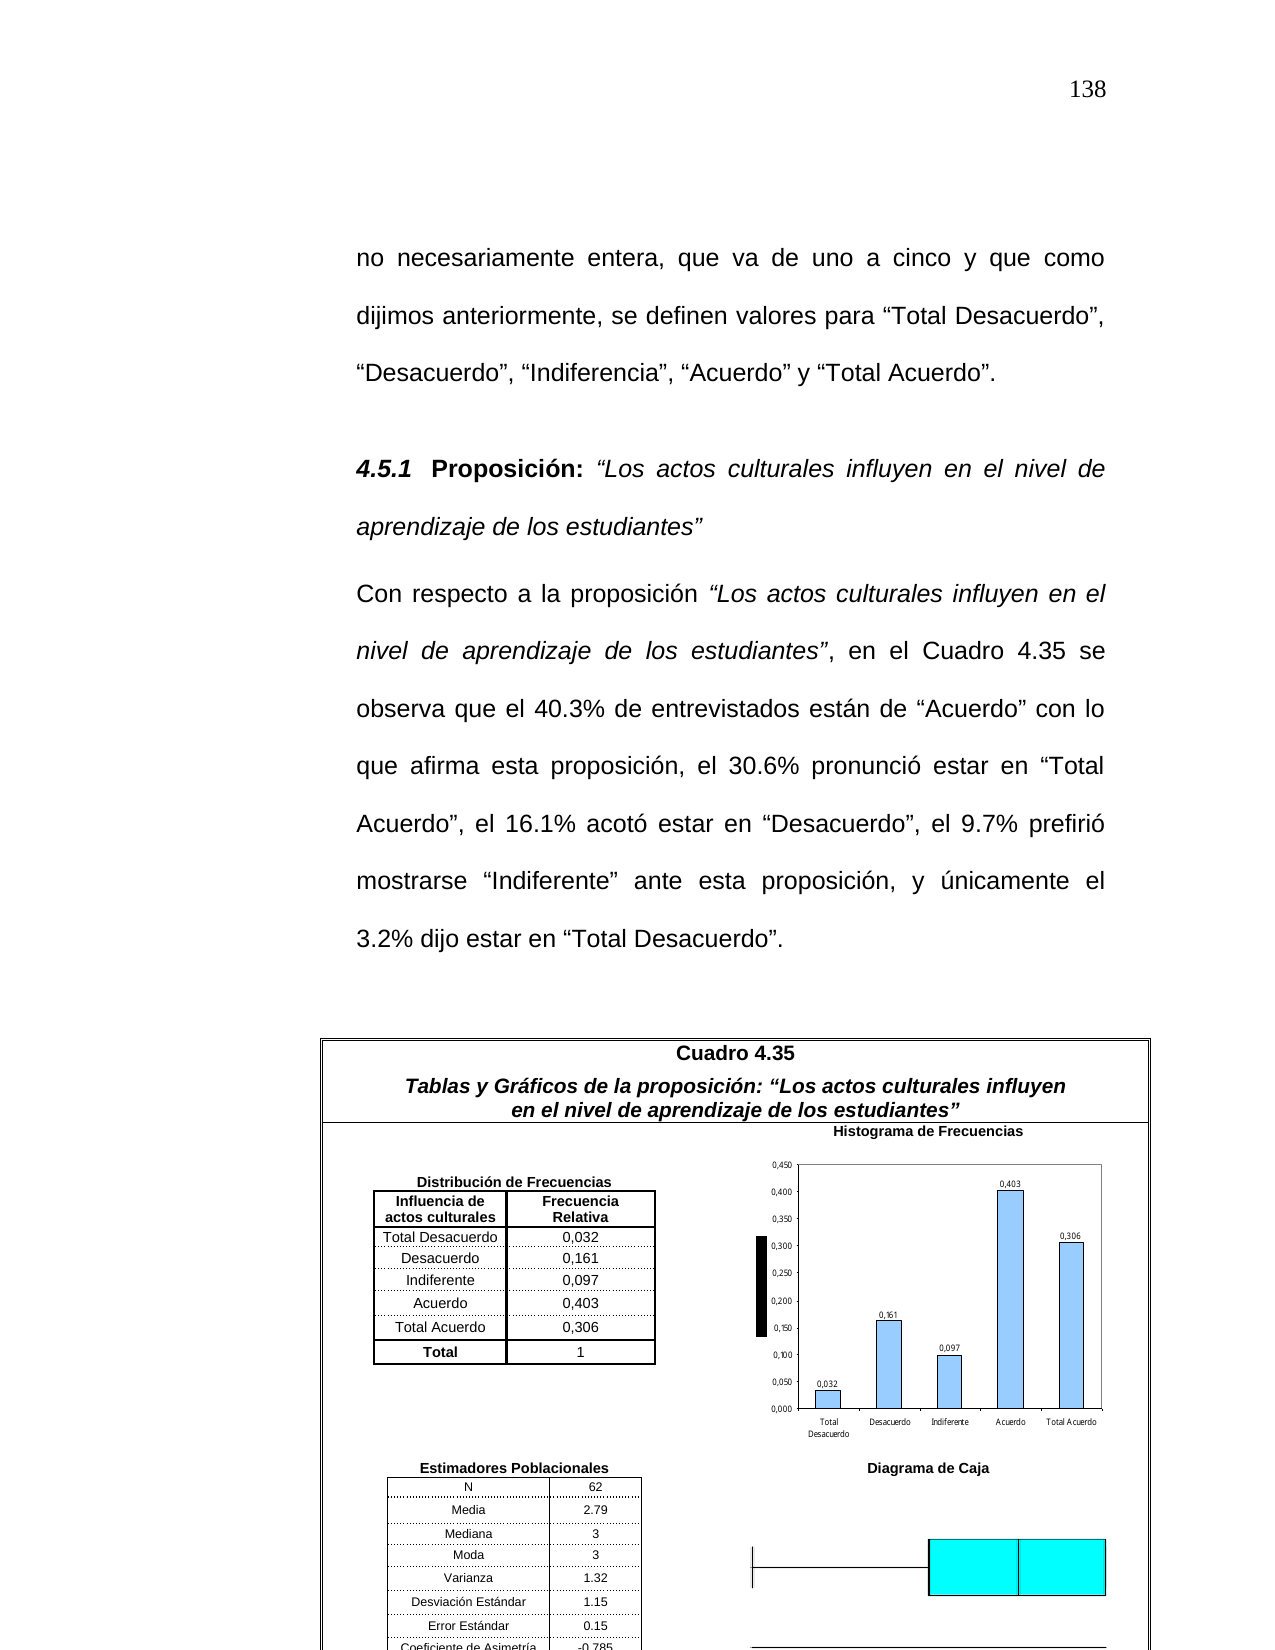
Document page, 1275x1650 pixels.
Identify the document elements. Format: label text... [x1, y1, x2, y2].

text Con respecto a la proposición “Los actos culturales influyen en el nivel de aprendizaje de los estudiantes”, en el Cuadro 4.35 se observa que el 40.3% de entrevistados están de “Acuerdo” con lo que afirma esta proposición, el 30.6% pronunció estar en “Total Acuerdo”, el 16.1% acotó estar en “Desacuerdo”, el 9.7% prefirió mostrarse “Indiferente” ante esta proposición, y únicamente el 3.2% dijo estar en “Total Desacuerdo”. [356, 579, 1106, 952]
list Proposición: “Los actos culturales influyen en el nivel de aprendizaje de los estudiantes” [356, 454, 1106, 540]
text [356, 243, 1106, 387]
